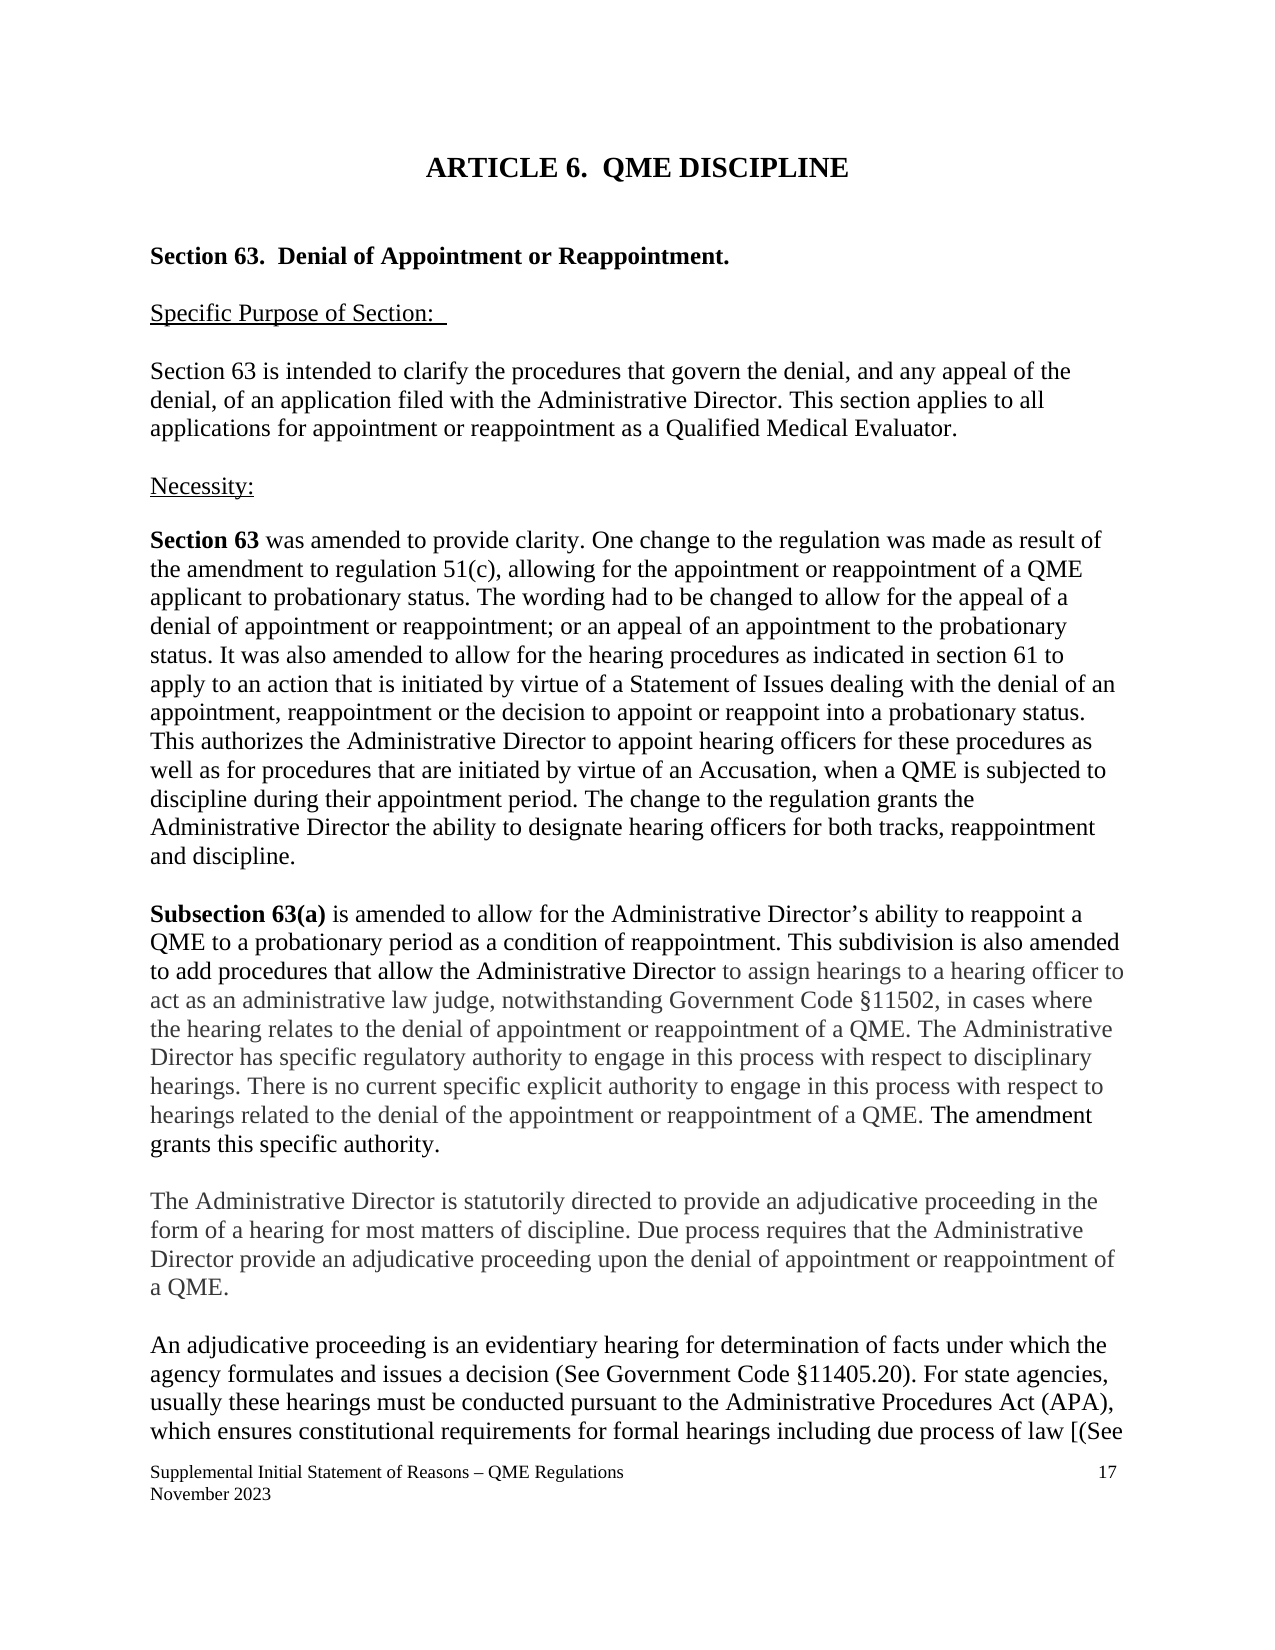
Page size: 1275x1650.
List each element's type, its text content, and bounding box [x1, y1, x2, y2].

text Section 63. Denial of Appointment or Reappointment. [150, 241, 1125, 270]
text Section 63 was amended to provide clarity. One change to the regulation was made as result of the amendment to regulation 51(c), allowing for the appointment or reappointment of a QME applicant to probationary status. The wording had to be changed to allow for the appeal of a denial of appointment or reappointment; or an appeal of an appointment to the probationary status. It was also amended to allow for the hearing procedures as indicated in section 61 to apply to an action that is initiated by virtue of a Statement of Issues dealing with the denial of an appointment, reappointment or the decision to appoint or reappoint into a probationary status. This authorizes the Administrative Director to appoint hearing officers for these procedures as well as for procedures that are initiated by virtue of an Accusation, when a QME is subjected to discipline during their appointment period. The change to the regulation grants the Administrative Director the ability to designate hearing officers for both tracks, reappointment and discipline. [150, 525, 1125, 870]
text Necessity: [150, 471, 1125, 500]
text The Administrative Director is statutorily directed to provide an adjudicative proceeding in the form of a hearing for most matters of discipline. Due process requires that the Administrative Director provide an adjudicative proceeding upon the denial of appointment or reappointment of a QME. [150, 1186, 1125, 1301]
text Section 63 is intended to clarify the procedures that govern the denial, and any appeal of the denial, of an application filed with the Administrative Director. This section applies to all applications for appointment or reappointment as a Qualified Medical Evaluator. [150, 356, 1125, 442]
text Subsection 63(a) is amended to allow for the Administrative Director’s ability to reappoint a QME to a probationary period as a condition of reappointment. This subdivision is also amended to add procedures that allow the Administrative Director to assign hearings to a hearing officer to act as an administrative law judge, notwithstanding Government Code §11502, in cases where the hearing relates to the denial of appointment or reappointment of a QME. The Administrative Director has specific regulatory authority to engage in this process with respect to disciplinary hearings. There is no current specific explicit authority to engage in this process with respect to hearings related to the denial of the appointment or reappointment of a QME. The amendment grants this specific authority. [150, 899, 1125, 1157]
text Specific Purpose of Section: [150, 298, 1125, 327]
text ARTICLE 6. QME Discipline [150, 150, 1125, 183]
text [150, 1330, 1125, 1445]
